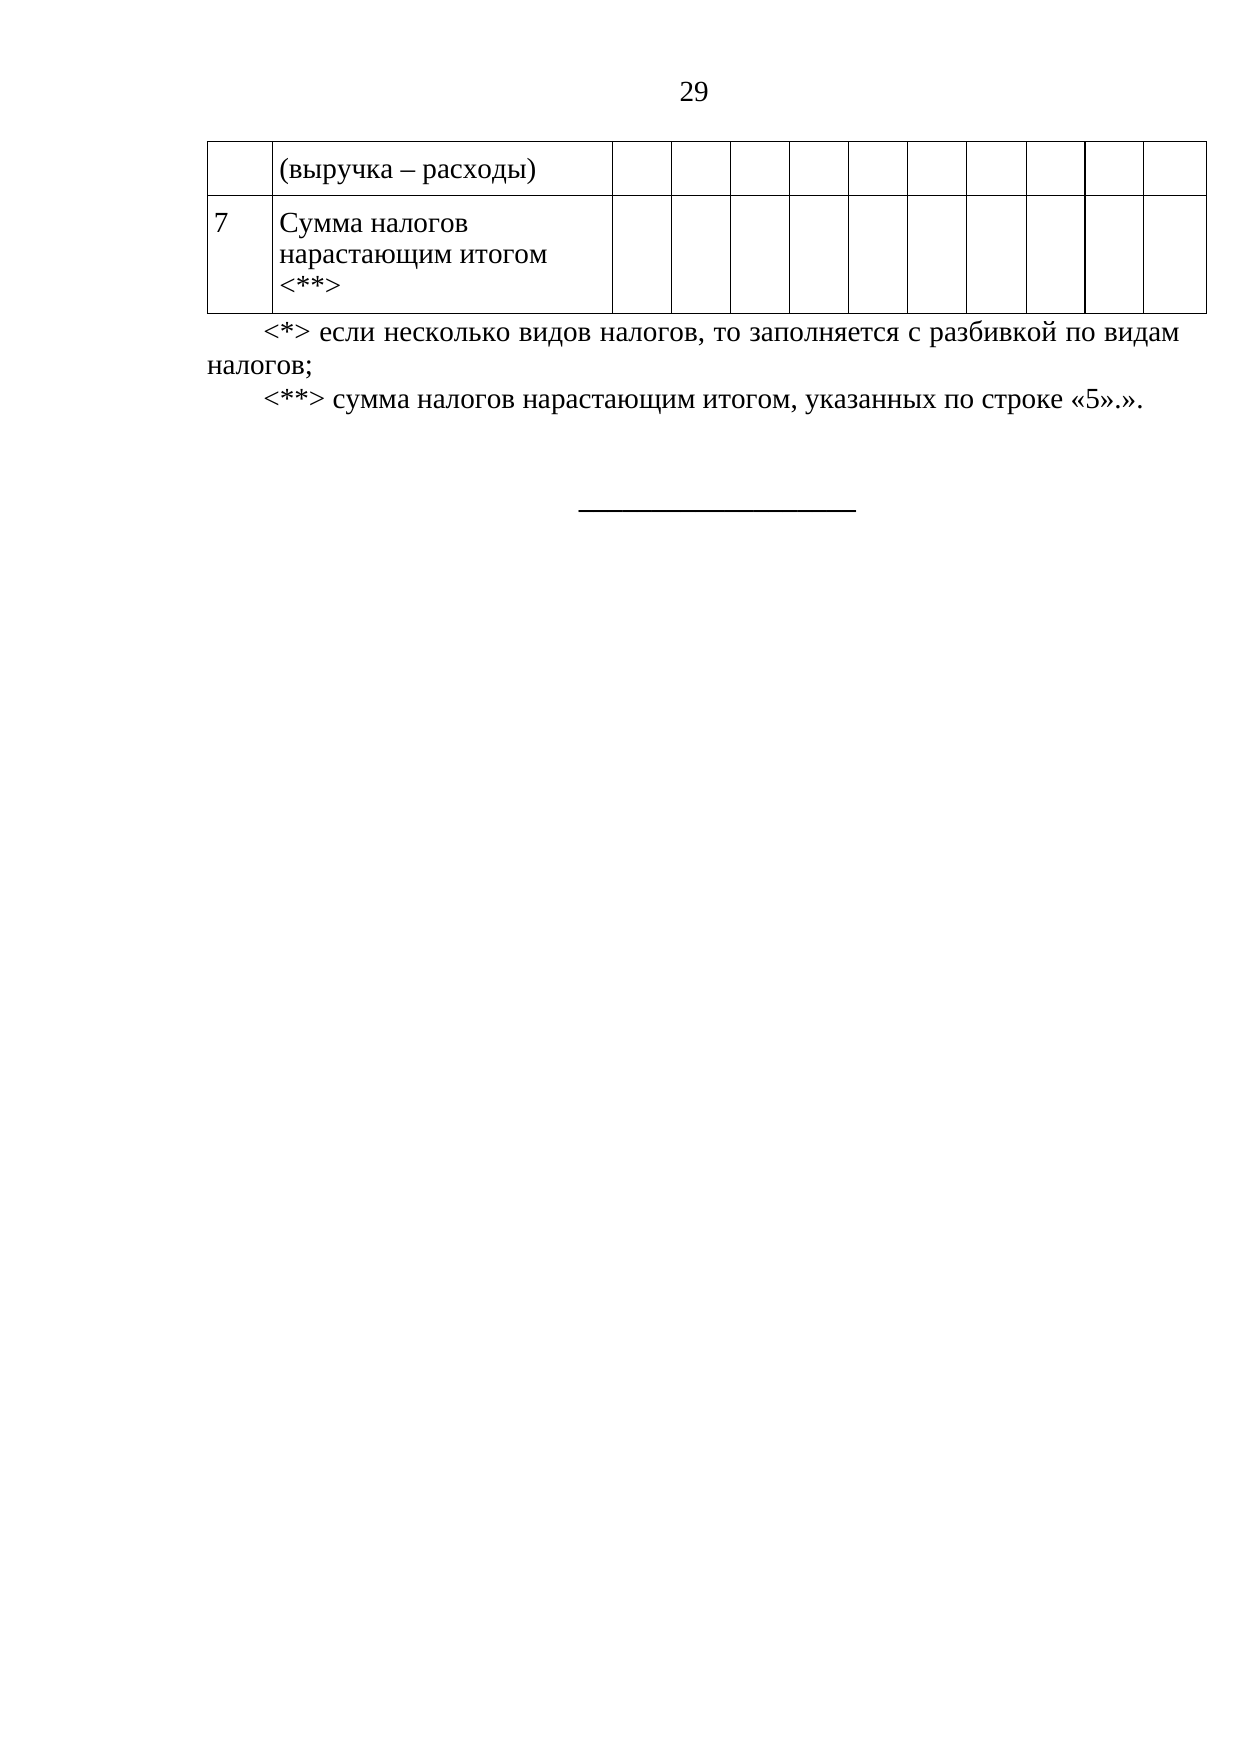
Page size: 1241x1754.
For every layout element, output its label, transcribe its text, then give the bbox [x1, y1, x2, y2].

table_cell [731, 142, 789, 195]
table_cell [849, 142, 907, 195]
table_cell [1027, 142, 1084, 195]
table_cell [790, 196, 848, 313]
table_cell [1086, 142, 1143, 195]
table_cell [849, 196, 907, 313]
table_cell 7 [208, 196, 272, 313]
text ___________________ [192, 481, 1181, 515]
text <**> сумма налогов нарастающим итогом, указанных по строке «5».». [207, 381, 1181, 414]
table_cell [672, 142, 730, 195]
table_cell [908, 142, 966, 195]
table_cell [731, 196, 789, 313]
table_cell 6 [208, 142, 272, 195]
table_cell [1086, 196, 1143, 313]
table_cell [273, 142, 612, 195]
table_cell [967, 196, 1026, 313]
table_cell [967, 142, 1026, 195]
table_cell [1144, 196, 1206, 313]
table_cell [908, 196, 966, 313]
table_cell Сумма налогов нарастающим итогом <**> [273, 196, 612, 313]
table_cell [672, 196, 730, 313]
text <*> если несколько видов налогов, то заполняется с разбивкой по видам налогов; [207, 314, 1181, 381]
table_cell [613, 142, 671, 195]
table_cell [613, 196, 671, 313]
table_cell [1027, 196, 1084, 313]
table_cell [790, 142, 848, 195]
table_cell [1144, 142, 1206, 195]
